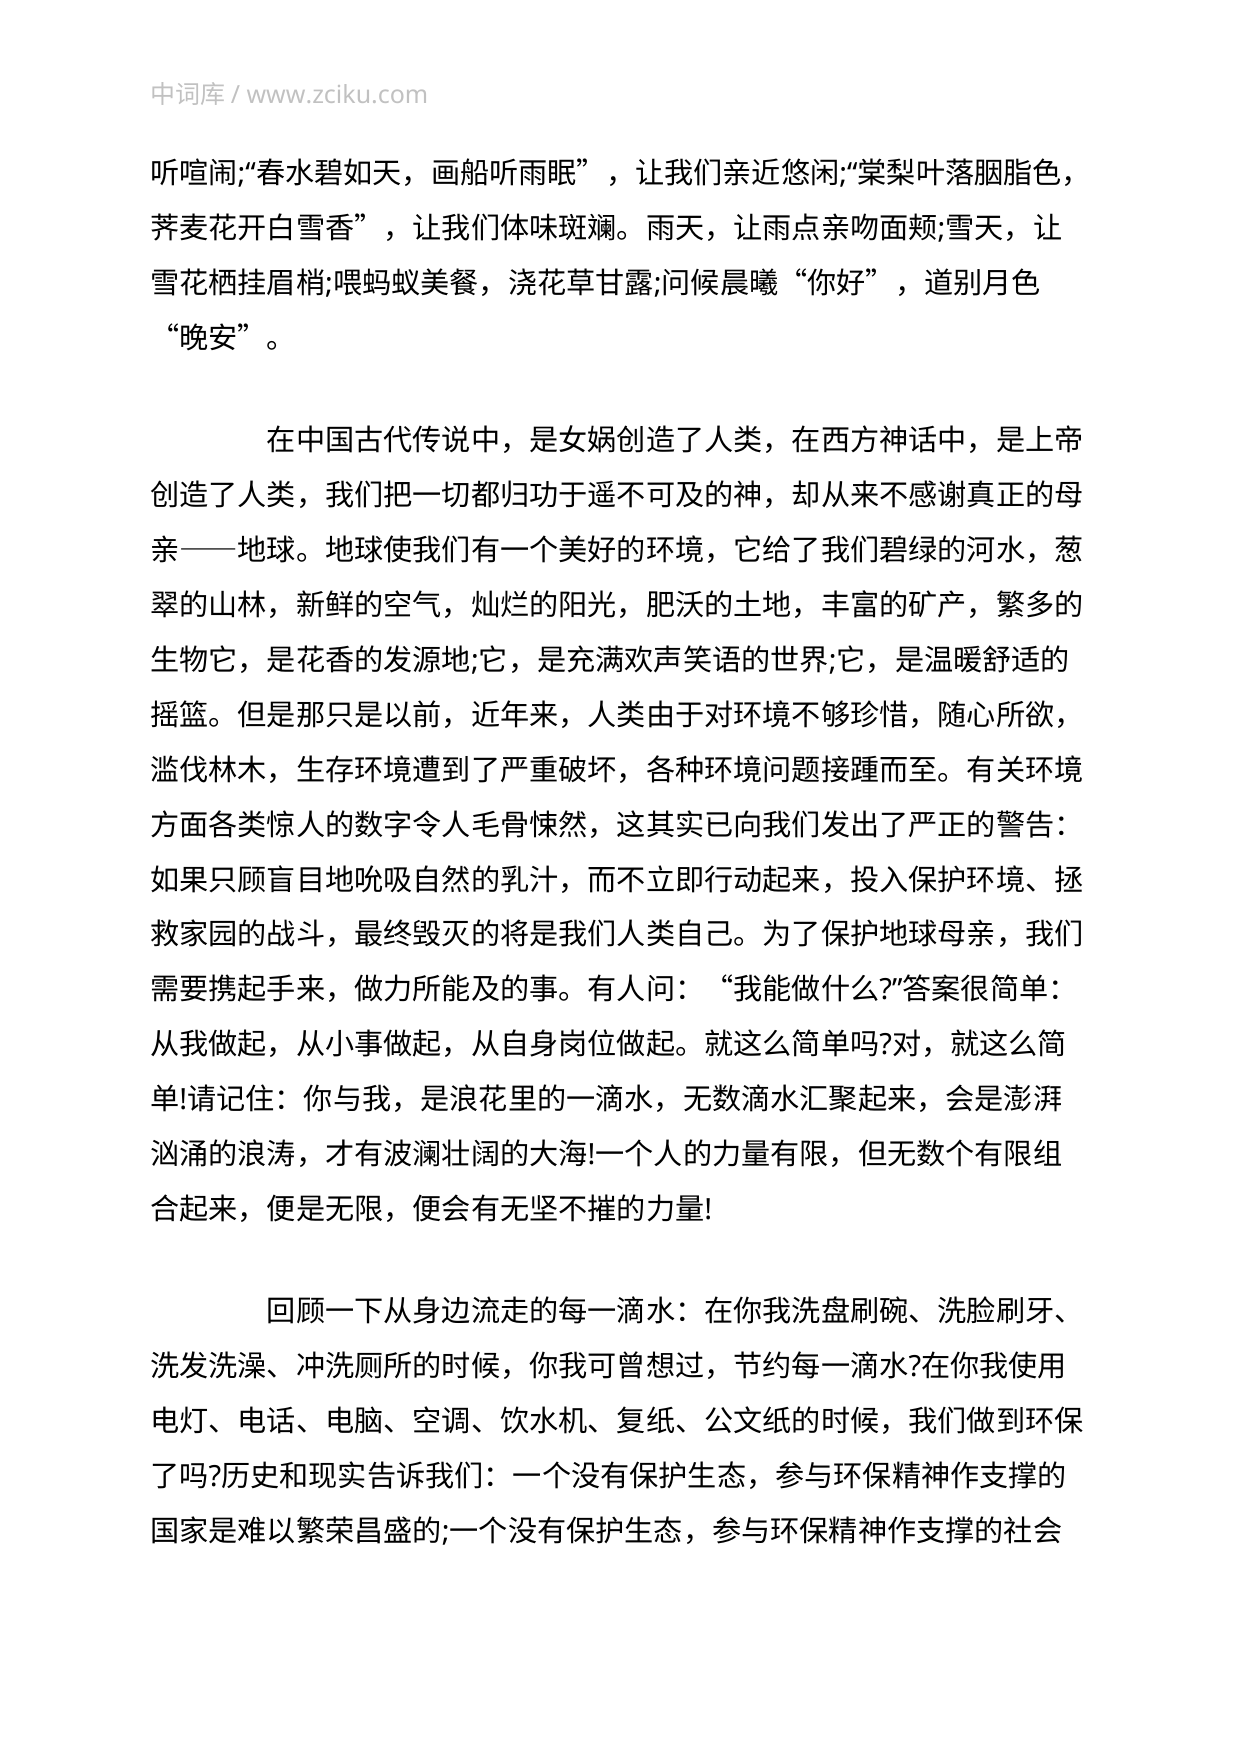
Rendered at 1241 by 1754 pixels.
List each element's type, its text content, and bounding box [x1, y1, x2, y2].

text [150, 1288, 1090, 1550]
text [150, 150, 1090, 357]
text 在中国古代传说中，是女娲创造了人类，在西方神话中，是上帝创造了人类，我们把一切都归功于遥不可及的神，却从来不感谢真正的母亲——地球。地球使我们有一个美好的环境，它给了我们碧绿的河水，葱翠的山林，新鲜的空气，灿烂的阳光，肥沃的土地，丰富的矿产，繁多的生物它，是花香的发源地;它，是充满欢声笑语的世界;它，是温暖舒适的摇篮。但是那只是以前，近年来，人类由于对环境不够珍惜，随心所欲，滥伐林木，生存环境遭到了严重破坏，各种环境问题接踵而至。有关环境方面各类惊人的数字令人毛骨悚然，这其实已向我们发出了严正的警告：如果只顾盲目地吮吸自然的乳汁，而不立即行动起来，投入保护环境、拯救家园的战斗，最终毁灭的将是我们人类自己。为了保护地球母亲，我们需要携起手来，做力所能及的事。有人问：“我能做什么?”答案很简单：从我做起，从小事做起，从自身岗位做起。就这么简单吗?对，就这么简单!请记住：你与我，是浪花里的一滴水，无数滴水汇聚起来，会是澎湃汹涌的浪涛，才有波澜壮阔的大海!一个人的力量有限，但无数个有限组合起来，便是无限，便会有无坚不摧的力量! [150, 417, 1090, 1228]
